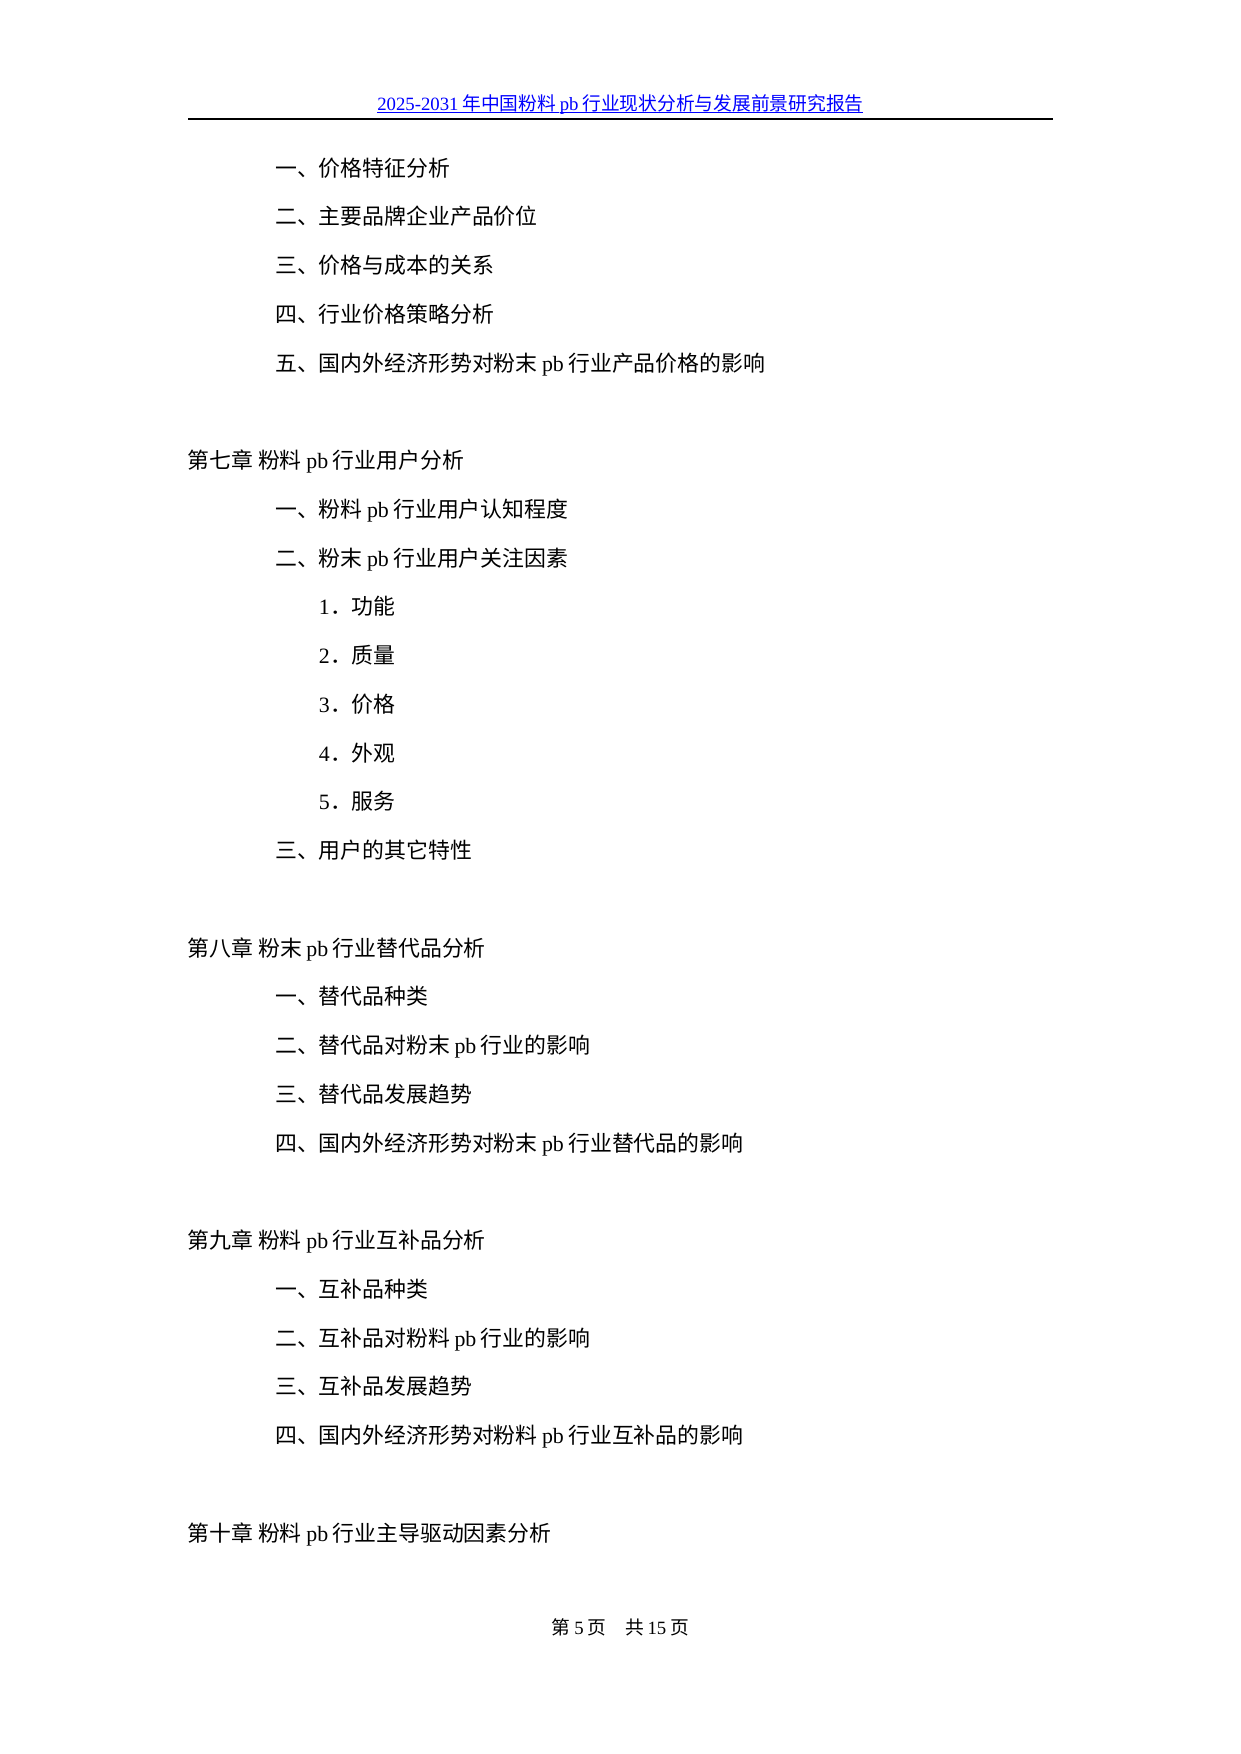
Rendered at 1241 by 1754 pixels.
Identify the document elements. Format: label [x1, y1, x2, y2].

text [187, 150, 1053, 1548]
